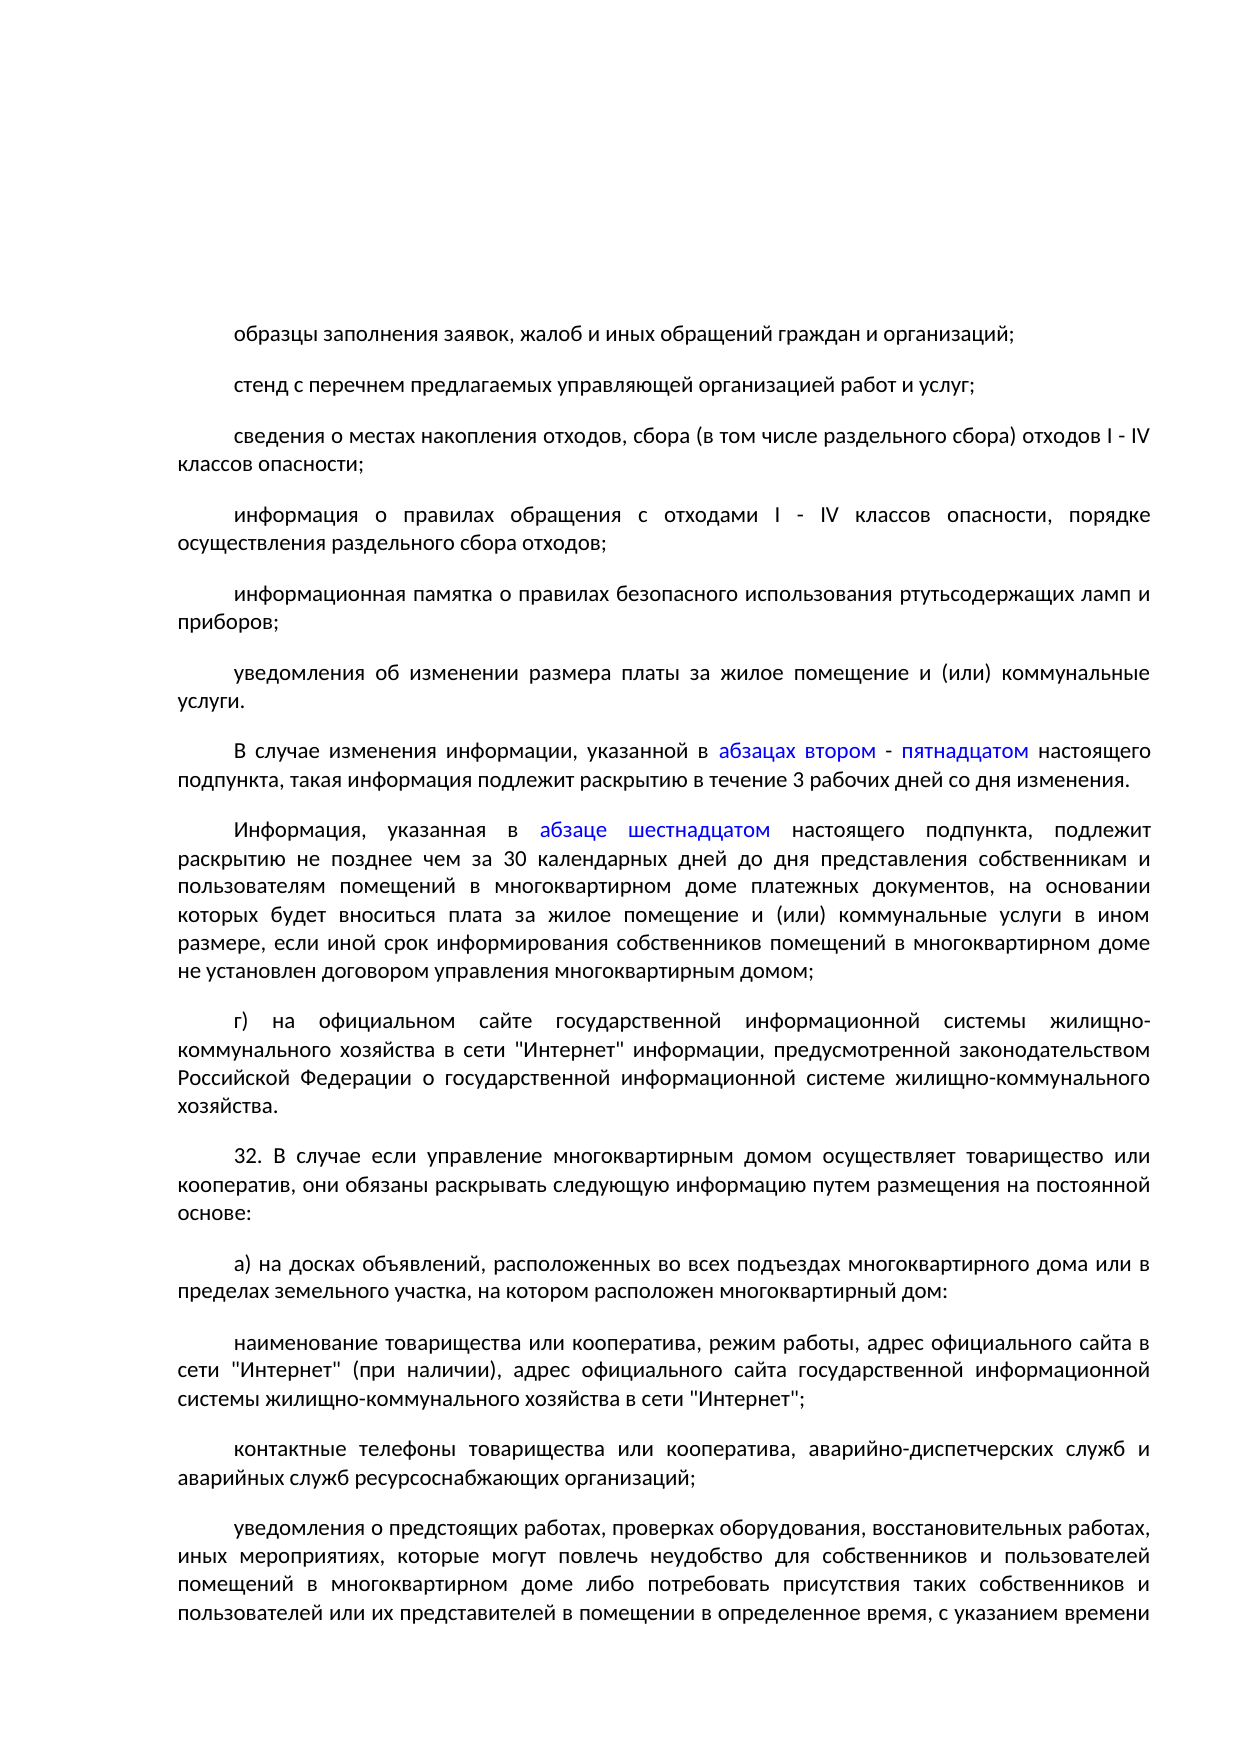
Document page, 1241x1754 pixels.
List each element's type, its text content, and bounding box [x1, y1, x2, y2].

text информационная памятка о правилах безопасного использования ртутьсодержащих ламп и приборов; [177, 579, 1152, 635]
text В случае изменения информации, указанной в абзацах втором - пятнадцатом настоящего подпункта, такая информация подлежит раскрытию в течение 3 рабочих дней со дня изменения. [177, 737, 1152, 793]
text сведения о местах накопления отходов, сбора (в том числе раздельного сбора) отходов I - IV классов опасности; [177, 421, 1152, 477]
text Информация, указанная в абзаце шестнадцатом настоящего подпункта, подлежит раскрытию не позднее чем за 30 календарных дней до дня представления собственникам и пользователям помещений в многоквартирном доме платежных документов, на основании которых будет вноситься плата за жилое помещение и (или) коммунальные услуги в ином размере, если иной срок информирования собственников помещений в многоквартирном доме не установлен договором управления многоквартирным домом; [177, 816, 1152, 984]
text а) на досках объявлений, расположенных во всех подъездах многоквартирного дома или в пределах земельного участка, на котором расположен многоквартирный дом: [177, 1249, 1152, 1305]
text образцы заполнения заявок, жалоб и иных обращений граждан и организаций; [177, 319, 1152, 347]
text информация о правилах обращения с отходами I - IV классов опасности, порядке осуществления раздельного сбора отходов; [177, 500, 1152, 556]
text контактные телефоны товарищества или кооператива, аварийно-диспетчерских служб и аварийных служб ресурсоснабжающих организаций; [177, 1434, 1152, 1491]
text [177, 1513, 1152, 1626]
text наименование товарищества или кооператива, режим работы, адрес официального сайта в сети "Интернет" (при наличии), адрес официального сайта государственной информационной системы жилищно-коммунального хозяйства в сети "Интернет"; [177, 1328, 1152, 1412]
text уведомления об изменении размера платы за жилое помещение и (или) коммунальные услуги. [177, 658, 1152, 714]
text 32. В случае если управление многоквартирным домом осуществляет товарищество или кооператив, они обязаны раскрывать следующую информацию путем размещения на постоянной основе: [177, 1142, 1152, 1226]
text стенд с перечнем предлагаемых управляющей организацией работ и услуг; [177, 370, 1152, 398]
text г) на официальном сайте государственной информационной системы жилищно-коммунального хозяйства в сети "Интернет" информации, предусмотренной законодательством Российской Федерации о государственной информационной системе жилищно-коммунального хозяйства. [177, 1007, 1152, 1119]
